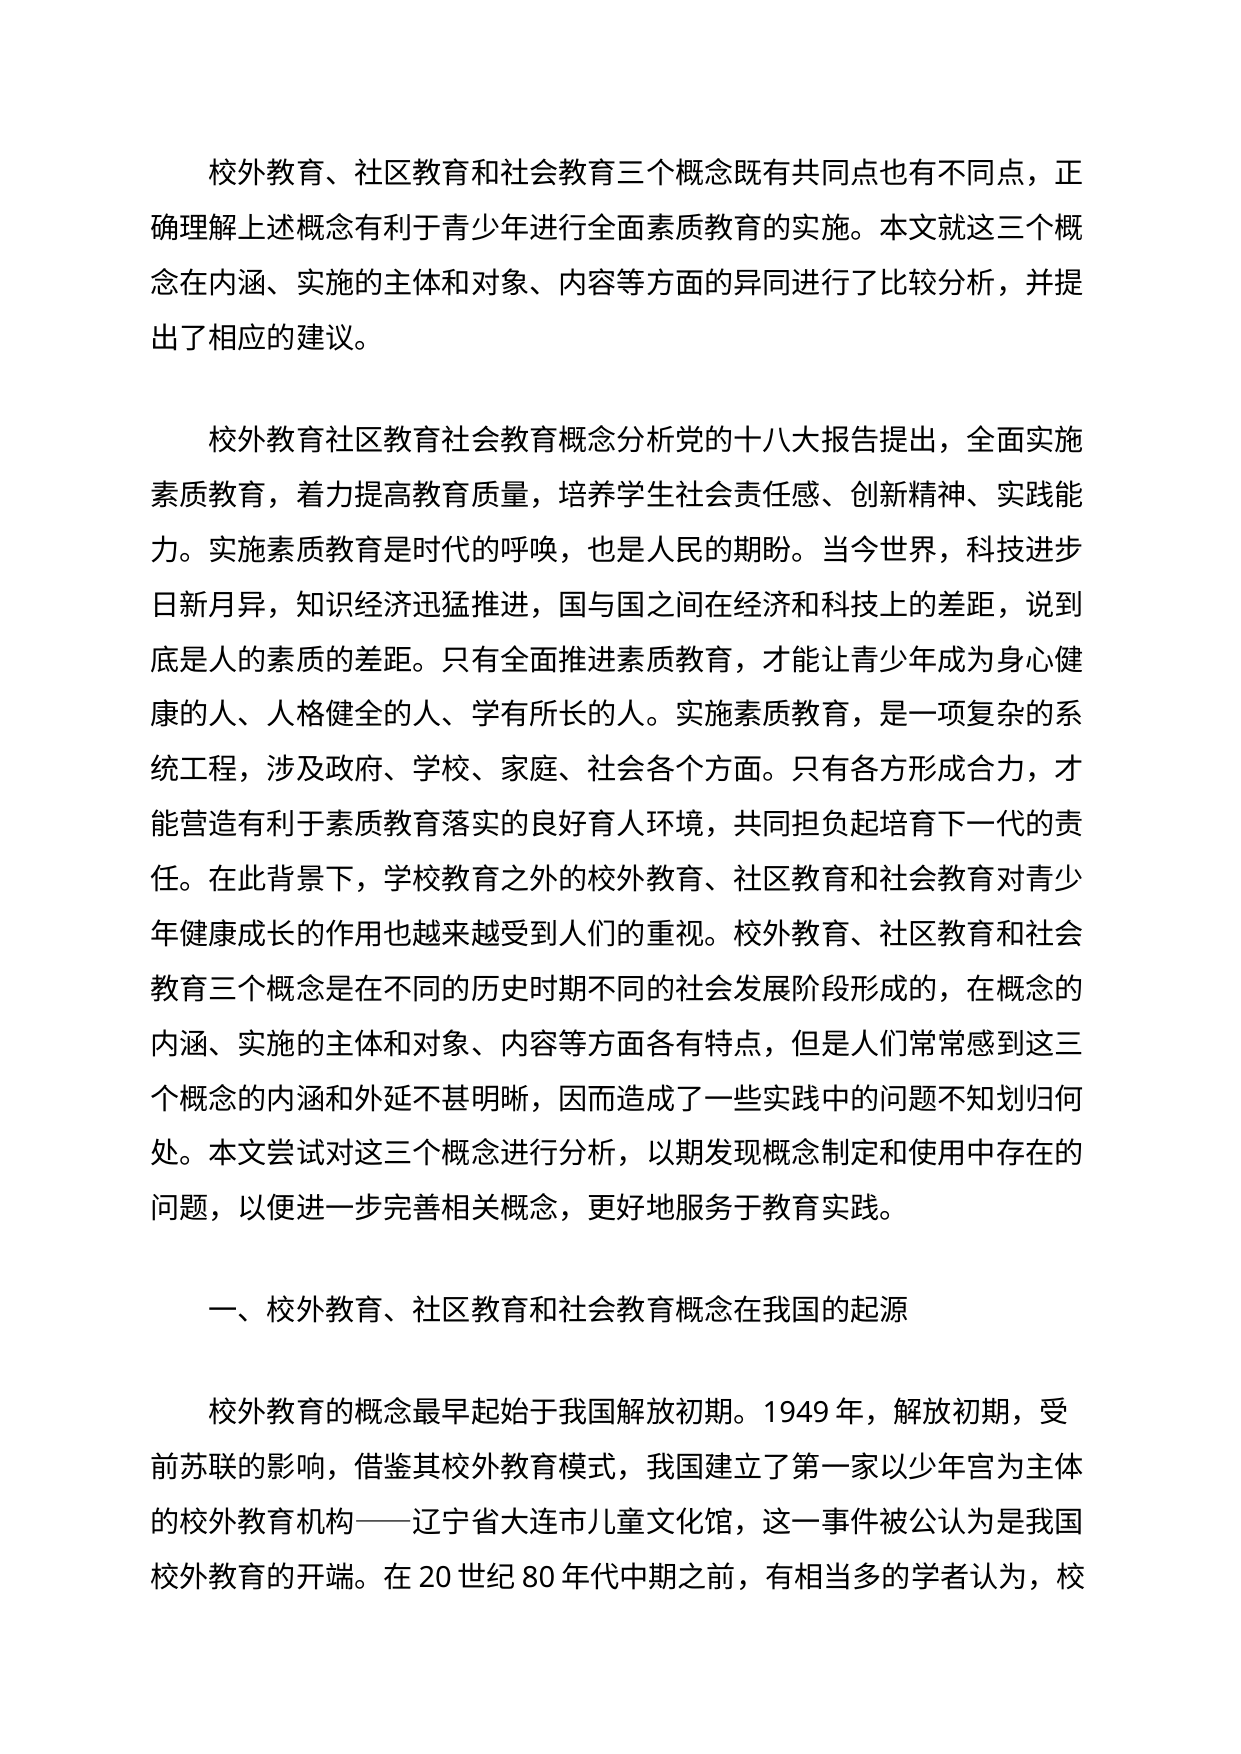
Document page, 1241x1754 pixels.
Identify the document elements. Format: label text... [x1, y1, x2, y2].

text 校外教育、社区教育和社会教育三个概念既有共同点也有不同点，正确理解上述概念有利于青少年进行全面素质教育的实施。本文就这三个概念在内涵、实施的主体和对象、内容等方面的异同进行了比较分析，并提出了相应的建议。 [150, 150, 1090, 357]
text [150, 1388, 1090, 1596]
text 一、校外教育、社区教育和社会教育概念在我国的起源 [150, 1287, 1090, 1329]
text 校外教育社区教育社会教育概念分析党的十八大报告提出，全面实施素质教育，着力提高教育质量，培养学生社会责任感、创新精神、实践能力。实施素质教育是时代的呼唤，也是人民的期盼。当今世界，科技进步日新月异，知识经济迅猛推进，国与国之间在经济和科技上的差距，说到底是人的素质的差距。只有全面推进素质教育，才能让青少年成为身心健康的人、人格健全的人、学有所长的人。实施素质教育，是一项复杂的系统工程，涉及政府、学校、家庭、社会各个方面。只有各方形成合力，才能营造有利于素质教育落实的良好育人环境，共同担负起培育下一代的责任。在此背景下，学校教育之外的校外教育、社区教育和社会教育对青少年健康成长的作用也越来越受到人们的重视。校外教育、社区教育和社会教育三个概念是在不同的历史时期不同的社会发展阶段形成的，在概念的内涵、实施的主体和对象、内容等方面各有特点，但是人们常常感到这三个概念的内涵和外延不甚明晰，因而造成了一些实践中的问题不知划归何处。本文尝试对这三个概念进行分析，以期发现概念制定和使用中存在的问题，以便进一步完善相关概念，更好地服务于教育实践。 [150, 416, 1090, 1227]
